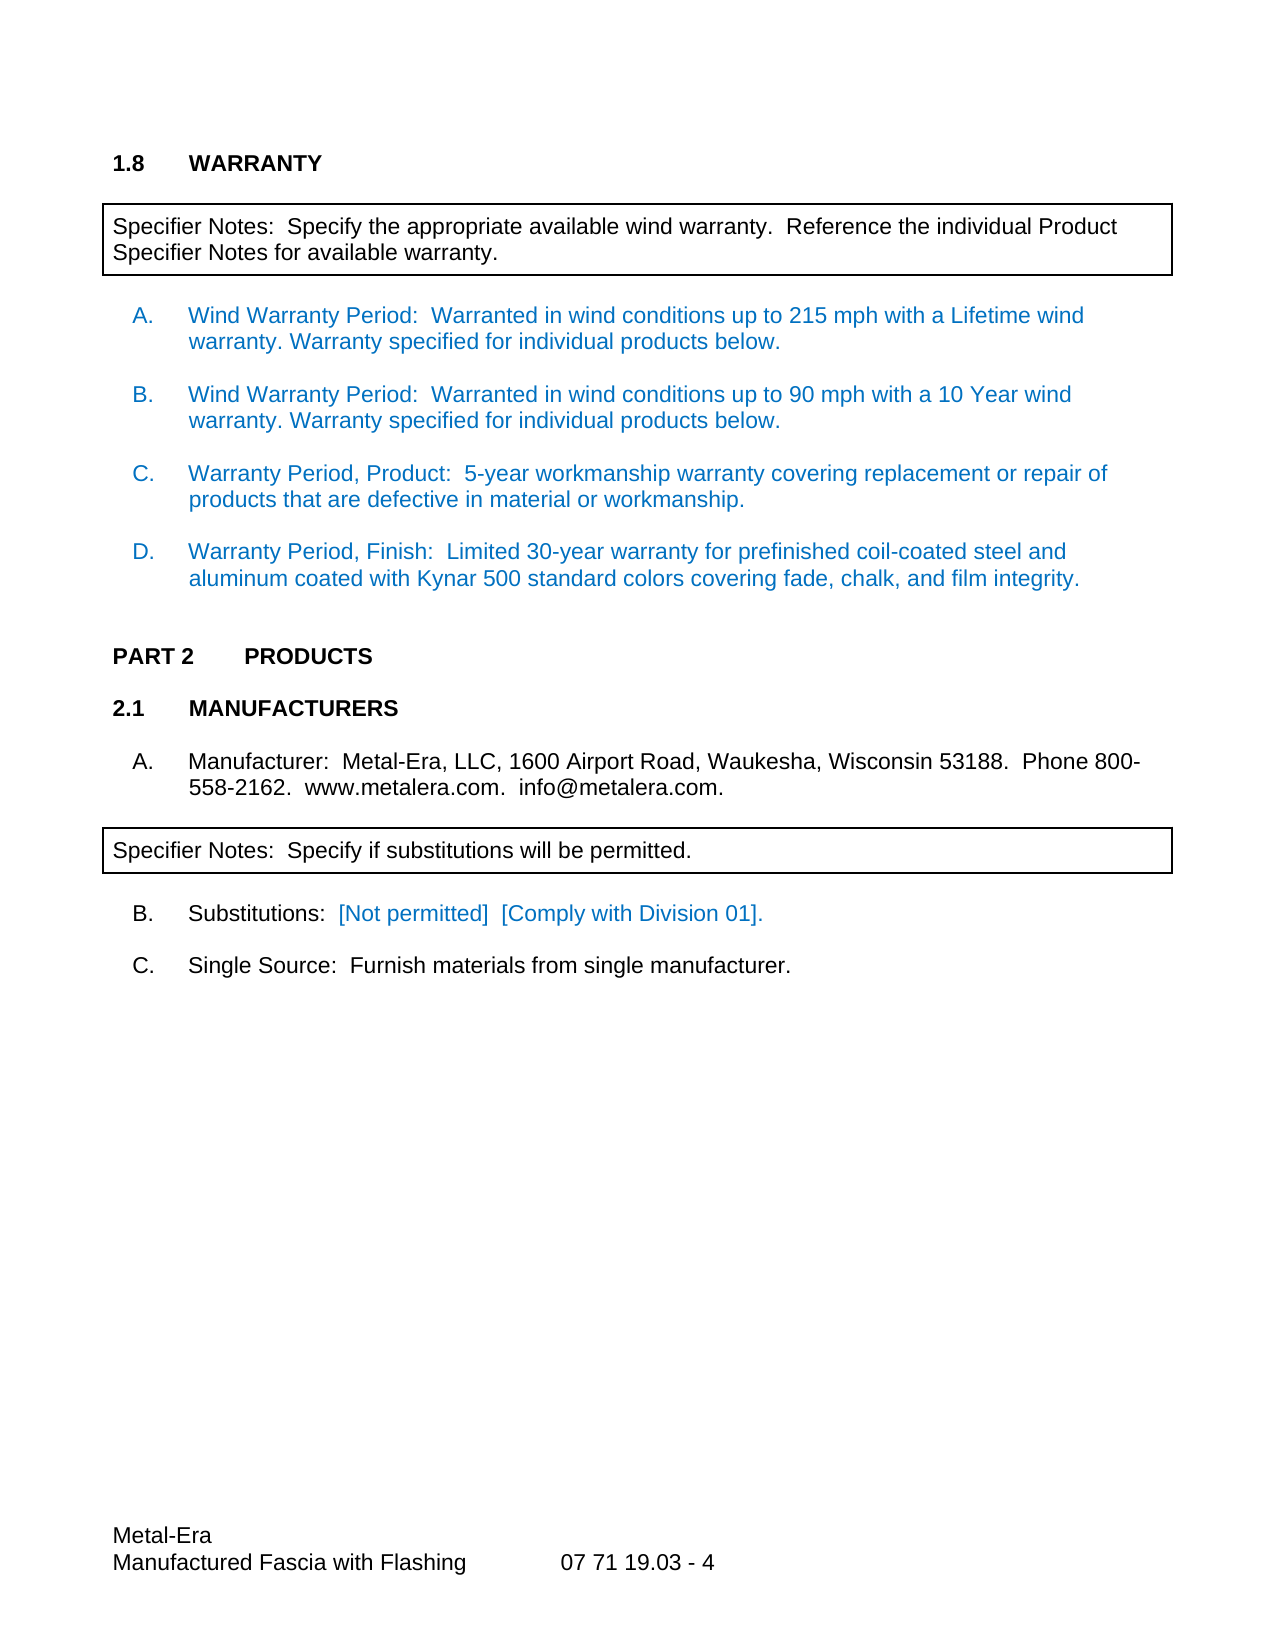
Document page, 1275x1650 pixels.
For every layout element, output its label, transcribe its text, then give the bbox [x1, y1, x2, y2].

subtitle PRODUCTS [112, 643, 1162, 669]
subtitle Wind Warranty Period: Warranted in wind conditions up to 215 mph with a Lifetime wind warranty. Warranty specified for individual products below. [132, 302, 1162, 355]
text Specifier Notes: Specify if substitutions will be permitted. [104, 829, 1171, 872]
subtitle Single Source: Furnish materials from single manufacturer. [132, 952, 1162, 978]
subtitle Warranty Period, Product: 5-year workmanship warranty covering replacement or repair of products that are defective in material or workmanship. [132, 459, 1162, 512]
subtitle Wind Warranty Period: Warranted in wind conditions up to 90 mph with a 10 Year wind warranty. Warranty specified for individual products below. [132, 381, 1162, 433]
subtitle WARRANTY [112, 150, 1162, 176]
subtitle Substitutions: [Not permitted] [Comply with Division 01]. [132, 900, 1162, 926]
subtitle MANUFACTURERS [112, 695, 1162, 722]
subtitle Warranty Period, Finish: Limited 30-year warranty for prefinished coil-coated steel and aluminum coated with Kynar 500 standard colors covering fade, chalk, and film integrity. [132, 538, 1162, 591]
subtitle Manufacturer: Metal-Era, LLC, 1600 Airport Road, Waukesha, Wisconsin 53188. Phone 800-558-2162. www.metalera.com. info@metalera.com. [132, 748, 1162, 801]
text Specifier Notes: Specify the appropriate available wind warranty. Reference the individual Product Specifier Notes for available warranty. [104, 205, 1171, 274]
